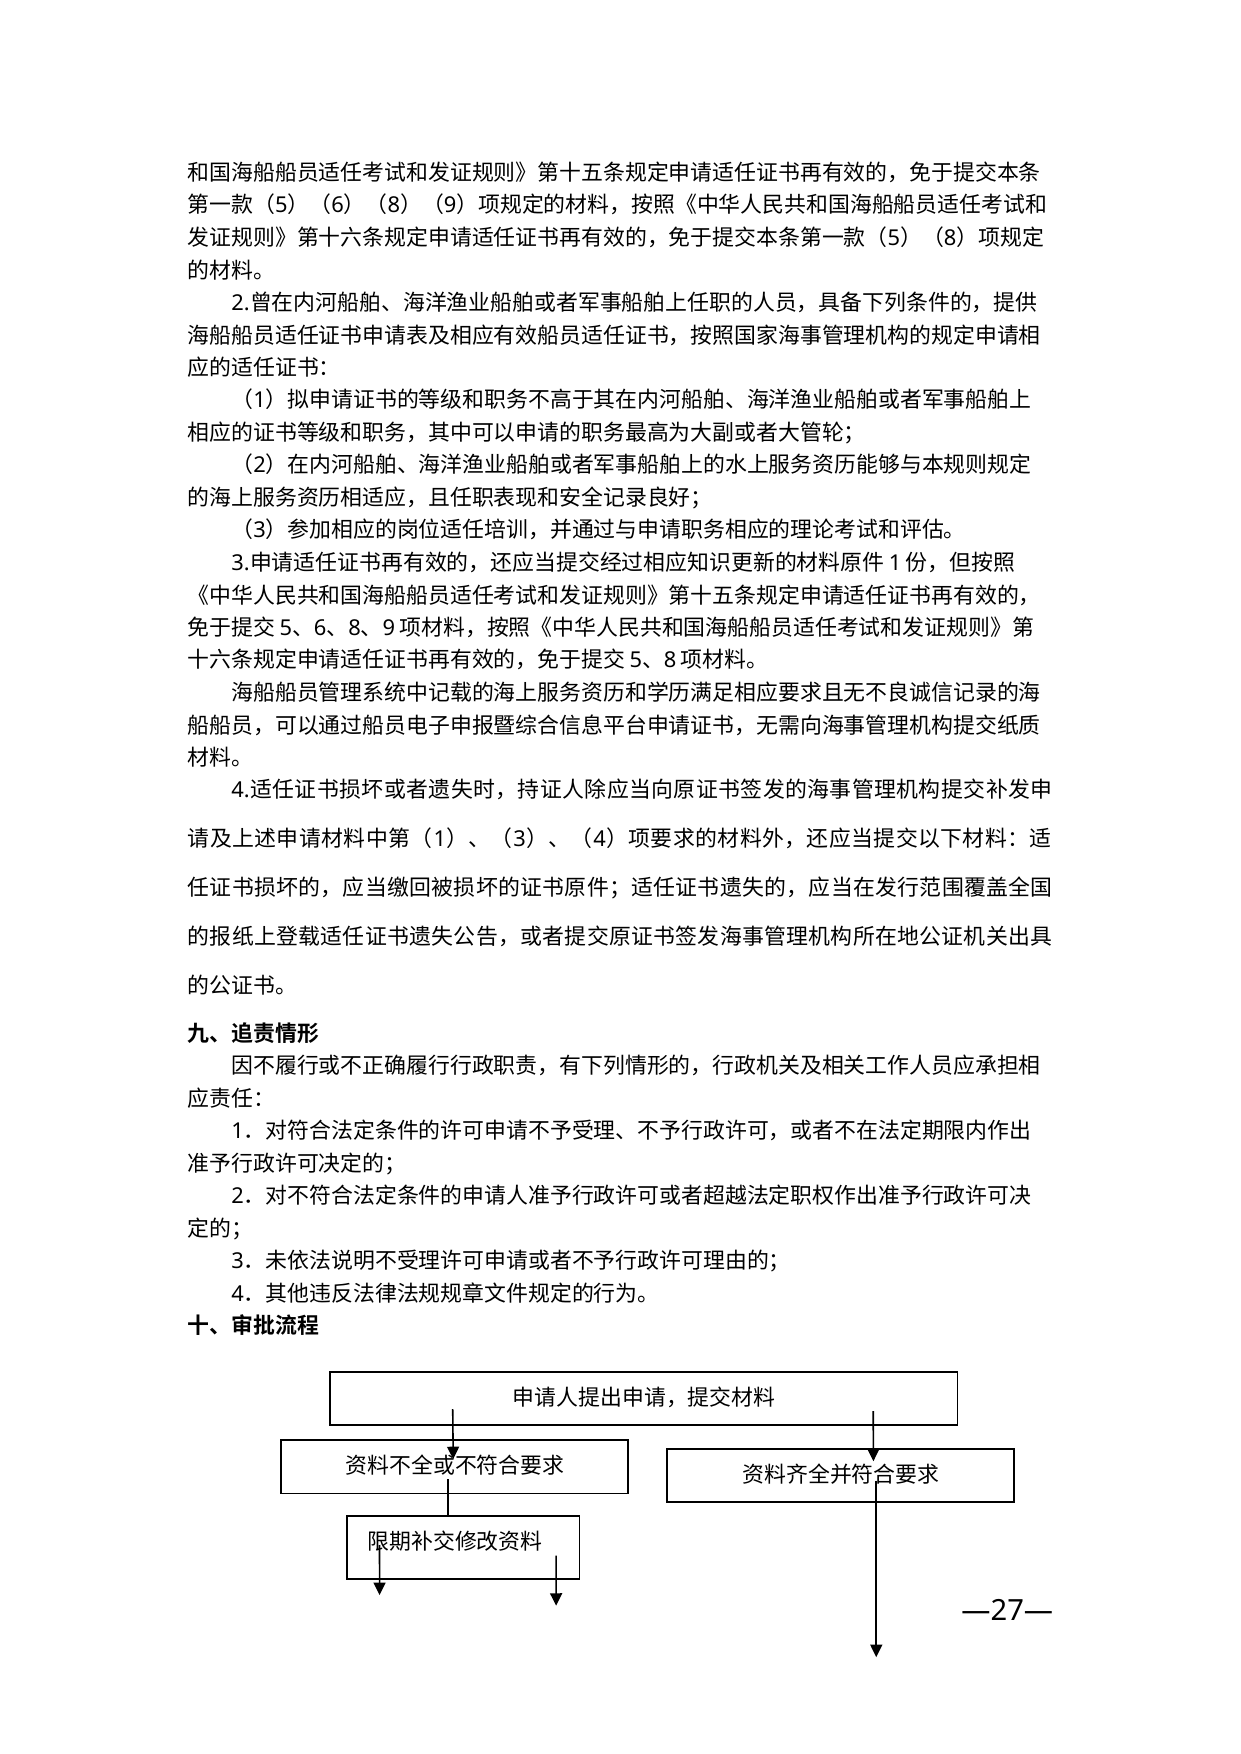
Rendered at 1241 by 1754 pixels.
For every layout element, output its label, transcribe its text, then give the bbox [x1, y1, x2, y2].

text 1．对符合法定条件的许可申请不予受理、不予行政许可，或者不在法定期限内作出准予行政许可决定的； [187, 1113, 1053, 1178]
list 追责情形 [187, 1016, 1053, 1048]
text 3.申请适任证书再有效的，还应当提交经过相应知识更新的材料原件1份，但按照《中华人民共和国海船船员适任考试和发证规则》第十五条规定申请适任证书再有效的，免于提交5、6、8、9项材料，按照《中华人民共和国海船船员适任考试和发证规则》第十六条规定申请适任证书再有效的，免于提交5、8项材料。 [187, 545, 1053, 675]
text 3．未依法说明不受理许可申请或者不予行政许可理由的； [187, 1243, 1053, 1276]
list 审批流程 [187, 1308, 1053, 1341]
text （1）拟申请证书的等级和职务不高于其在内河船舶、海洋渔业船舶或者军事船舶上相应的证书等级和职务，其中可以申请的职务最高为大副或者大管轮； [187, 382, 1053, 447]
text 4．其他违反法律法规规章文件规定的行为。 [187, 1276, 1053, 1308]
text 2.曾在内河船舶、海洋渔业船舶或者军事船舶上任职的人员，具备下列条件的，提供海船船员适任证书申请表及相应有效船员适任证书，按照国家海事管理机构的规定申请相应的适任证书： [187, 285, 1053, 382]
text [187, 155, 1053, 285]
text 4.适任证书损坏或者遗失时，持证人除应当向原证书签发的海事管理机构提交补发申请及上述申请材料中第（1）、（3）、（4）项要求的材料外，还应当提交以下材料：适任证书损坏的，应当缴回被损坏的证书原件；适任证书遗失的，应当在发行范围覆盖全国的报纸上登载适任证书遗失公告，或者提交原证书签发海事管理机构所在地公证机关出具的公证书。 [187, 772, 1053, 1000]
text （2）在内河船舶、海洋渔业船舶或者军事船舶上的水上服务资历能够与本规则规定的海上服务资历相适应，且任职表现和安全记录良好； [187, 447, 1053, 512]
text 海船船员管理系统中记载的海上服务资历和学历满足相应要求且无不良诚信记录的海船船员，可以通过船员电子申报暨综合信息平台申请证书，无需向海事管理机构提交纸质材料。 [187, 675, 1053, 772]
text 因不履行或不正确履行行政职责，有下列情形的，行政机关及相关工作人员应承担相应责任： [187, 1048, 1053, 1113]
text （3）参加相应的岗位适任培训，并通过与申请职务相应的理论考试和评估。 [187, 512, 1053, 545]
text 2．对不符合法定条件的申请人准予行政许可或者超越法定职权作出准予行政许可决定的； [187, 1178, 1053, 1243]
